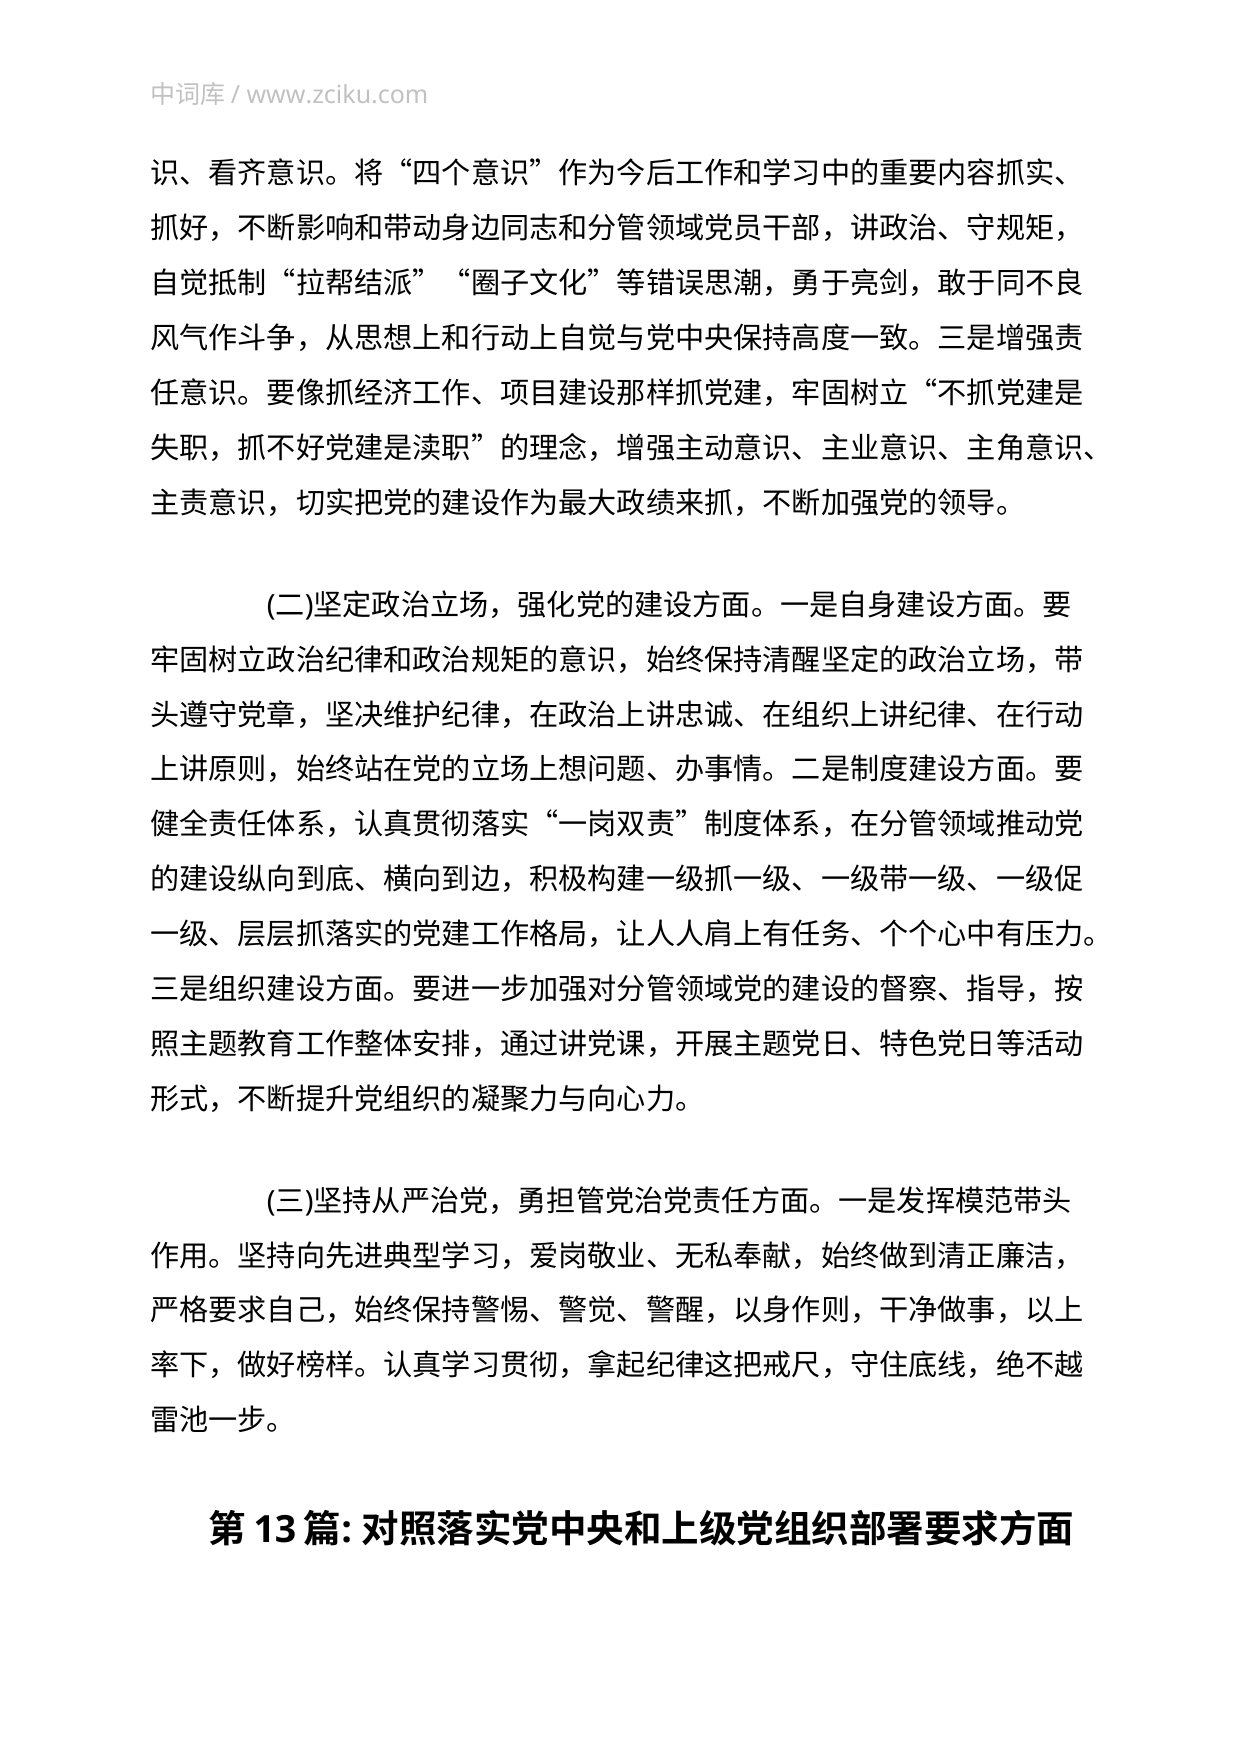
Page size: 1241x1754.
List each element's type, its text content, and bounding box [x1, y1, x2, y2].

text (三)坚持从严治党，勇担管党治党责任方面。一是发挥模范带头作用。坚持向先进典型学习，爱岗敬业、无私奉献，始终做到清正廉洁，严格要求自己，始终保持警惕、警觉、警醒，以身作则，干净做事，以上率下，做好榜样。认真学习贯彻，拿起纪律这把戒尺，守住底线，绝不越雷池一步。 [150, 1177, 1090, 1439]
text (二)坚定政治立场，强化党的建设方面。一是自身建设方面。要牢固树立政治纪律和政治规矩的意识，始终保持清醒坚定的政治立场，带头遵守党章，坚决维护纪律，在政治上讲忠诚、在组织上讲纪律、在行动上讲原则，始终站在党的立场上想问题、办事情。二是制度建设方面。要健全责任体系，认真贯彻落实“一岗双责”制度体系，在分管领域推动党的建设纵向到底、横向到边，积极构建一级抓一级、一级带一级、一级促一级、层层抓落实的党建工作格局，让人人肩上有任务、个个心中有压力。三是组织建设方面。要进一步加强对分管领域党的建设的督察、指导，按照主题教育工作整体安排，通过讲党课，开展主题党日、特色党日等活动形式，不断提升党组织的凝聚力与向心力。 [150, 581, 1090, 1118]
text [150, 150, 1090, 522]
text 第13篇: 对照落实党中央和上级党组织部署要求方面 [150, 1498, 1090, 1553]
